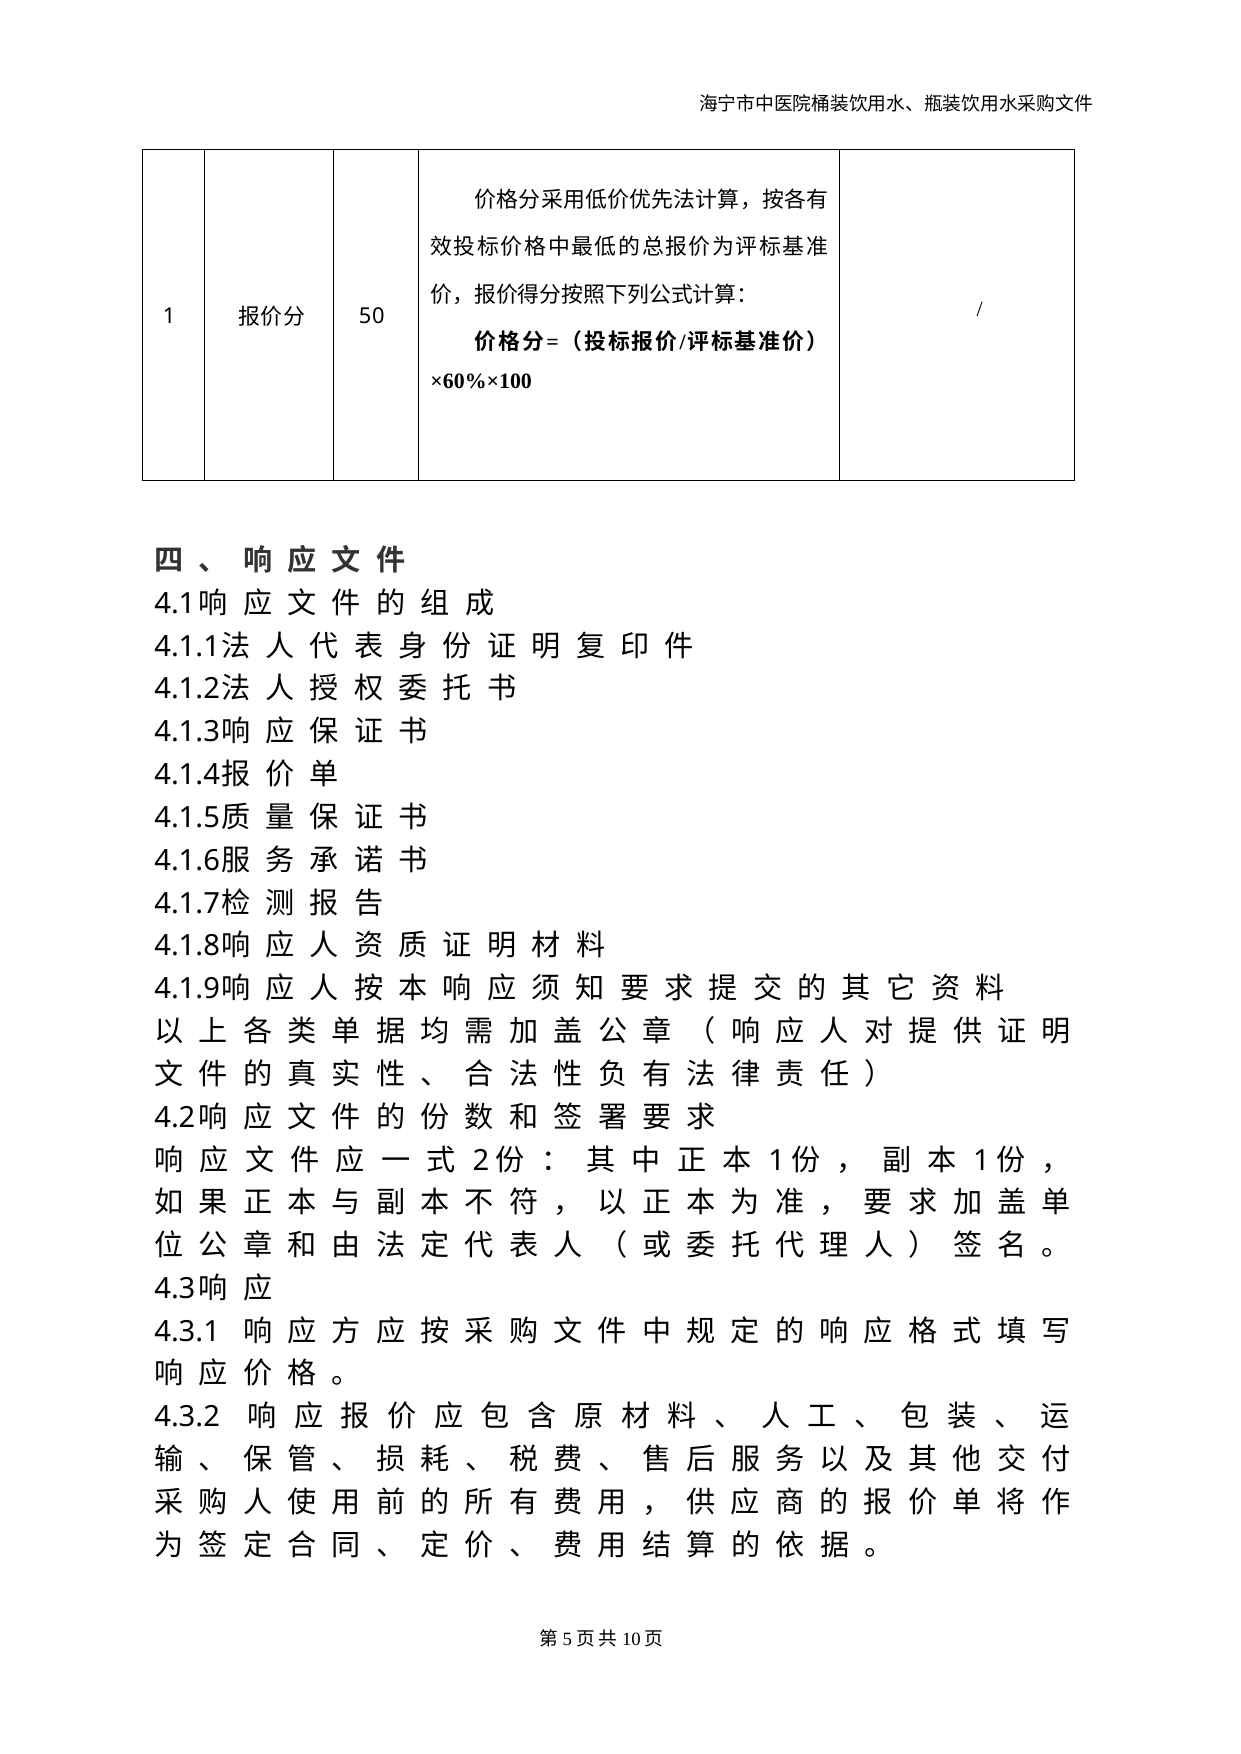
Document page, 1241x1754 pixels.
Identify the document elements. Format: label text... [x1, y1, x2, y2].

table_cell 1 [143, 150, 204, 480]
text 以上各类单据均需加盖公章（响应人对提供证明文件的真实性、合法性负有法律责任） [154, 1007, 1086, 1093]
text 4.2响应文件的份数和签署要求 [154, 1093, 1086, 1136]
text 4.1.6服务承诺书 [154, 836, 1086, 879]
text 响应文件应一式2份：其中正本1份，副本1份，如果正本与副本不符，以正本为准，要求加盖单位公章和由法定代表人（或委托代理人）签名。 [154, 1136, 1086, 1264]
table_cell 报价分 [205, 150, 333, 480]
text 4.1.1法人代表身份证明复印件 [154, 622, 1086, 665]
text 4.1.5质量保证书 [154, 793, 1086, 836]
table_cell 价格分采用低价优先法计算，按各有效投标价格中最低的总报价为评标基准价，报价得分按照下列公式计算： 价格分=（投标报价/评标基准价）×60%×100 [419, 150, 839, 480]
text 四、响应文件 [154, 536, 1086, 579]
text 4.3响应 [154, 1264, 1086, 1307]
text 4.3.2 响应报价应包含原材料、人工、包装、运输、保管、损耗、税费、售后服务以及其他交付采购人使用前的所有费用，供应商的报价单将作为签定合同、定价、费用结算的依据。 [154, 1393, 1086, 1564]
text 4.1.8响应人资质证明材料 [154, 922, 1086, 964]
table_cell 50 [334, 150, 418, 480]
text 4.3.1 响应方应按采购文件中规定的响应格式填写响应价格。 [154, 1307, 1086, 1393]
text 4.1.3响应保证书 [154, 708, 1086, 751]
table_cell / [840, 150, 1074, 480]
text 4.1响应文件的组成 [154, 579, 1086, 622]
text 4.1.9响应人按本响应须知要求提交的其它资料 [154, 964, 1086, 1007]
text 4.1.2法人授权委托书 [154, 665, 1086, 708]
text 4.1.4报价单 [154, 751, 1086, 793]
text 4.1.7检测报告 [154, 879, 1086, 922]
